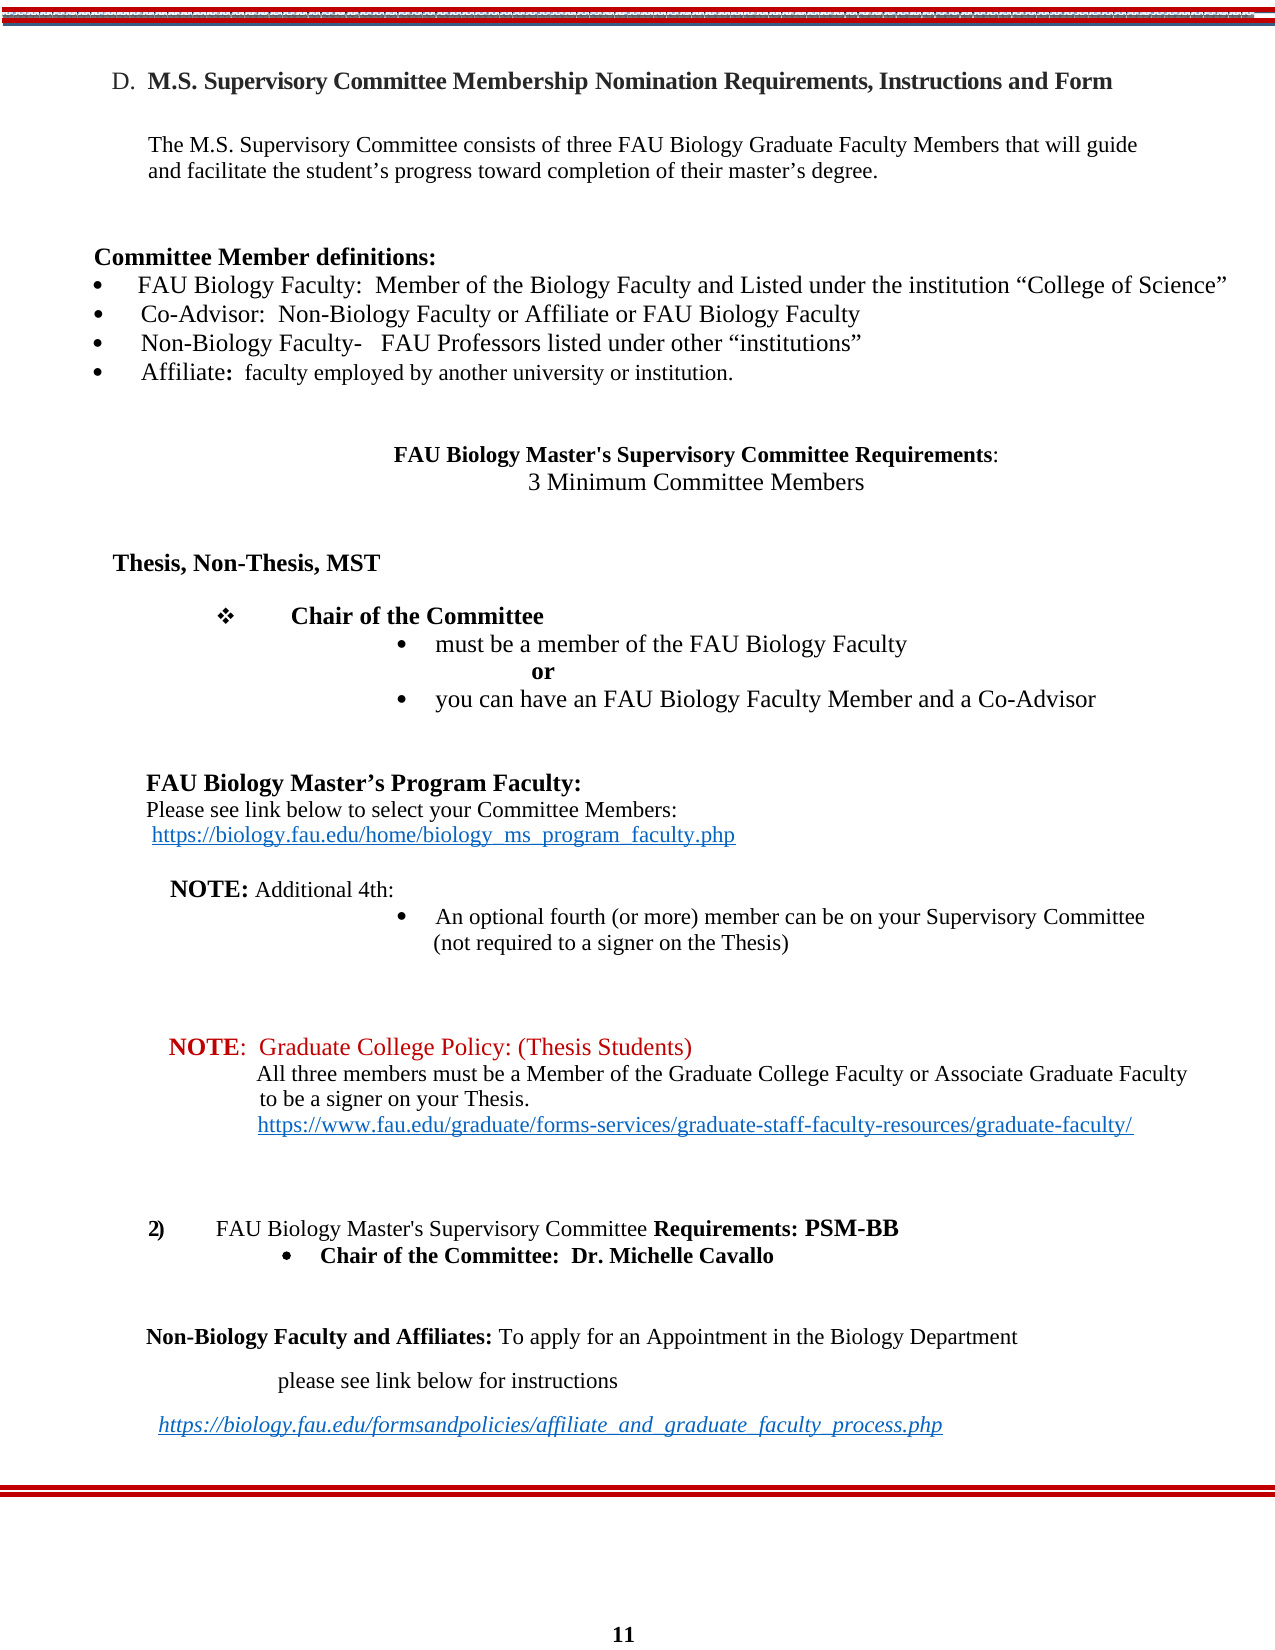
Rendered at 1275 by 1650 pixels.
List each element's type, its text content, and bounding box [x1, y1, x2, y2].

list https://biology.fau.edu/formsandpolicies/affiliate_and_graduate_faculty_process.php [158, 1411, 1246, 1437]
list Chair of the Committee [215, 603, 1072, 630]
text Committee Member definitions: [94, 244, 1139, 271]
list 3 Minimum Committee Members [146, 467, 1246, 496]
list Affiliate: faculty employed by another university or institution. [94, 357, 1246, 386]
subtitle M.S. Supervisory Committee Membership Nomination Requirements, Instructions and Form [111, 66, 1246, 95]
list An optional fourth (or more) member can be on your Supervisory Committee [398, 903, 1246, 929]
list Co-Advisor: Non-Biology Faculty or Affiliate or FAU Biology Faculty [94, 299, 1246, 328]
list to be a signer on your Thesis. [225, 1087, 1188, 1112]
list must be a member of the FAU Biology Faculty [398, 630, 1072, 658]
list FAU Biology Master's Supervisory Committee Requirements: PSM-BB [148, 1213, 1246, 1242]
list Please see link below to select your Committee Members: [146, 797, 1115, 822]
list NOTE: Graduate College Policy: (Thesis Students) [169, 1034, 1188, 1061]
list FAU Biology Master's Supervisory Committee Requirements: [146, 441, 1246, 467]
list please see link below for instructions [146, 1367, 1246, 1393]
picture [0, 7, 1275, 26]
list Non-Biology Faculty- FAU Professors listed under other “institutions” [94, 328, 1246, 357]
text https://www.fau.edu/graduate/forms-services/graduate-staff-faculty-resources/graduate-faculty/ [245, 1112, 1246, 1138]
list or [146, 658, 1153, 685]
list Non-Biology Faculty and Affiliates: To apply for an Appointment in the Biology Department [146, 1323, 1246, 1349]
list you can have an FAU Biology Faculty Member and a Co-Advisor [398, 685, 1153, 713]
list NOTE: Additional 4th: [170, 874, 1246, 903]
list Chair of the Committee: Dr. Michelle Cavallo [282, 1242, 1246, 1269]
list All three members must be a Member of the Graduate College Faculty or Associate Graduate Faculty [225, 1061, 1188, 1087]
list FAU Biology Master’s Program Faculty: [146, 769, 1115, 797]
list Thesis, Non-Thesis, MST [0, 548, 1246, 577]
text The M.S. Supervisory Committee consists of three FAU Biology Graduate Faculty Members that will guide and facilitate the student’s progress toward completion of their master’s degree. [148, 132, 1167, 184]
list https://biology.fau.edu/home/biology_ms_program_faculty.php [146, 822, 1115, 848]
list (not required to a signer on the Thesis) [290, 929, 1246, 956]
list FAU Biology Faculty: Member of the Biology Faculty and Listed under the institution “College of Science” [94, 271, 1246, 299]
